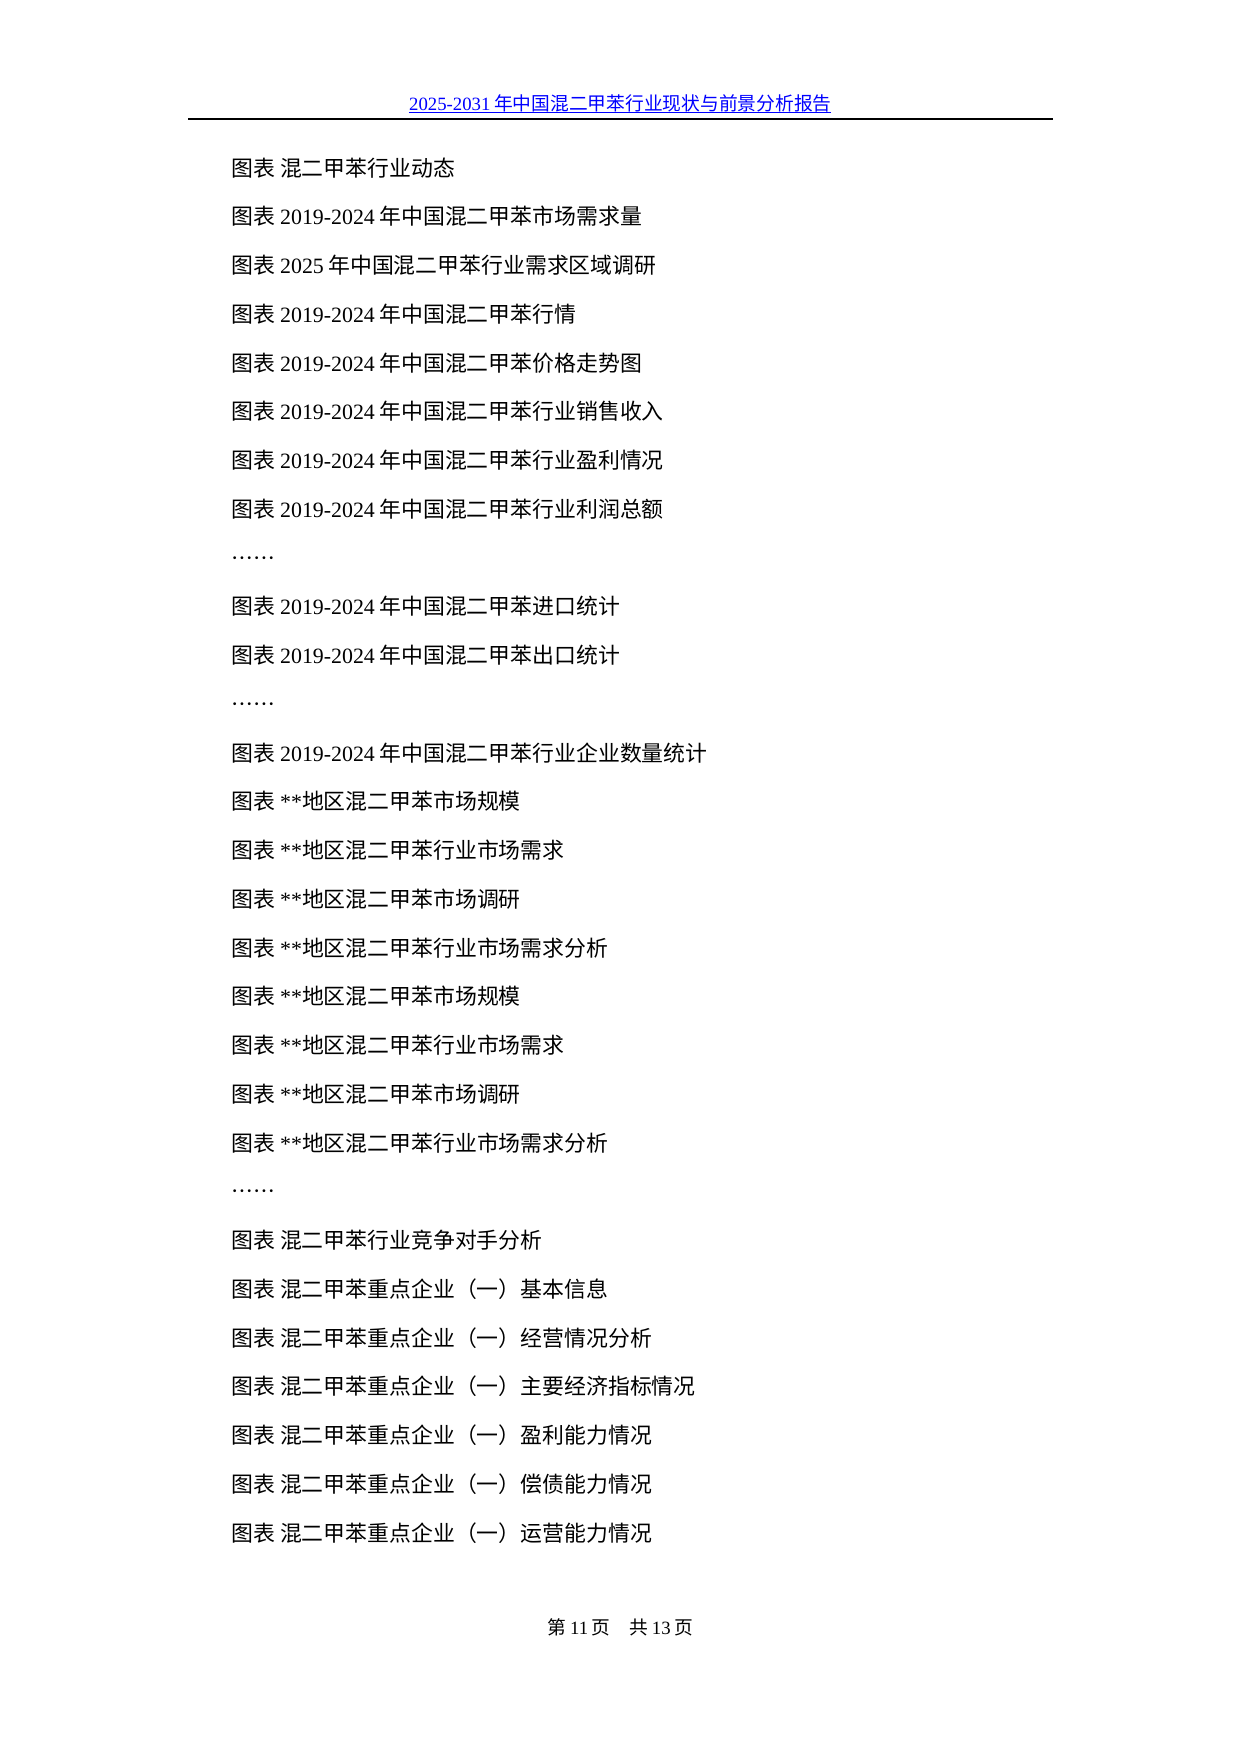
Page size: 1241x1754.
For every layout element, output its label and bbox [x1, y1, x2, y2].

text [187, 150, 1053, 1548]
